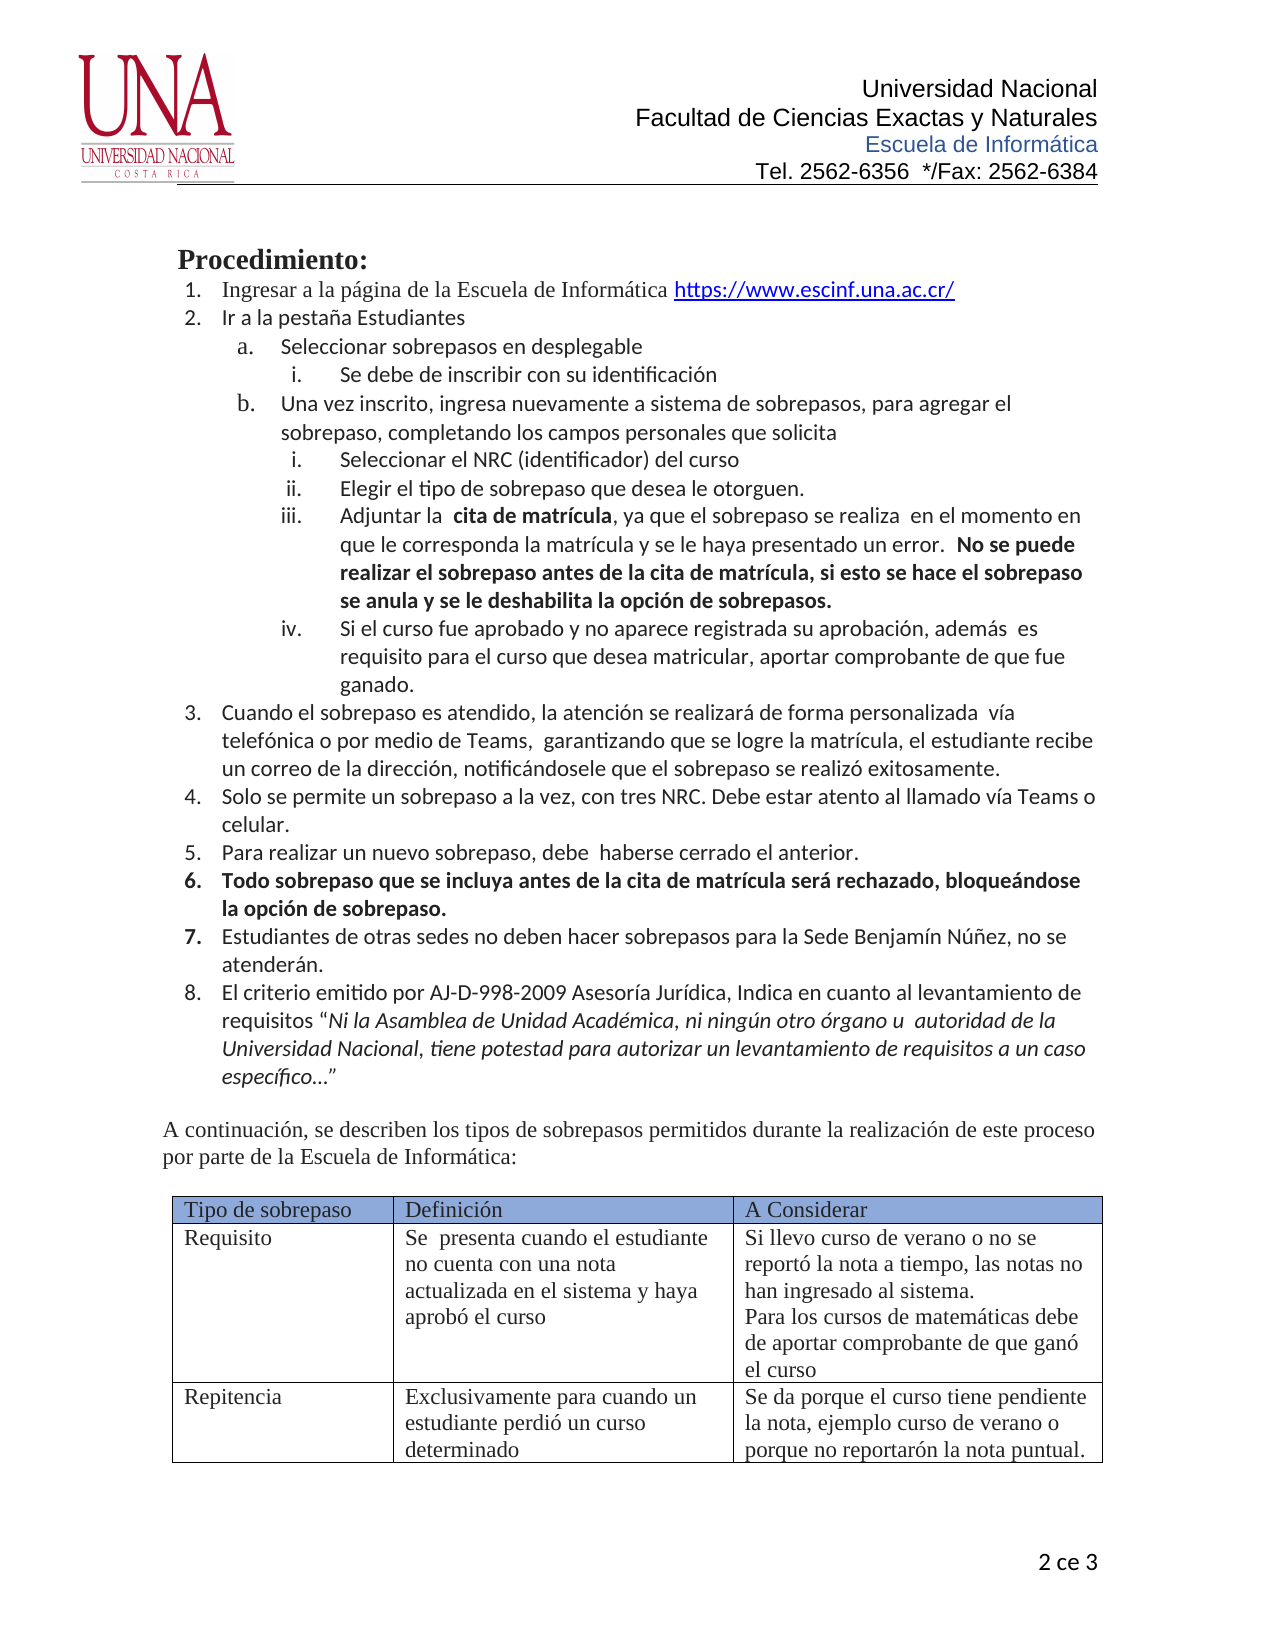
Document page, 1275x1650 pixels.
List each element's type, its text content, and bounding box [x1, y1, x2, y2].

table_cell Si llevo curso de verano o no se reportó la nota a tiempo, las notas no han ingresado al sistema. Para los cursos de matemáticas debe de aportar comprobante de que ganó el curso [734, 1224, 1102, 1382]
table_header Tipo de sobrepaso [173, 1197, 393, 1223]
list Una vez inscrito, ingresa nuevamente a sistema de sobrepasos, para agregar el sobrepaso, completando los campos personales que solicita [237, 388, 1098, 446]
table_cell Repitencia [173, 1383, 393, 1462]
list Ingresar a la página de la Escuela de Informática https://www.escinf.una.ac.cr/ [184, 275, 1098, 303]
list Seleccionar sobrepasos en desplegable [237, 331, 1098, 361]
list Se debe de inscribir con su identificación [302, 361, 1098, 388]
table_cell Requisito [173, 1224, 393, 1382]
list Estudiantes de otras sedes no deben hacer sobrepasos para la Sede Benjamín Núñez, no se atenderán. [184, 922, 1098, 978]
list Solo se permite un sobrepaso a la vez, con tres NRC. Debe estar atento al llamado vía Teams o celular. [184, 782, 1098, 838]
text Procedimiento: [177, 242, 1098, 275]
picture [78, 53, 235, 183]
list Ir a la pestaña Estudiantes [184, 303, 1098, 331]
list Adjuntar la cita de matrícula, ya que el sobrepaso se realiza en el momento en que le corresponda la matrícula y se le haya presentado un error. No se puede realizar el sobrepaso antes de la cita de matrícula, si esto se hace el sobrepaso se anula y se le deshabilita la opción de sobrepasos. [302, 502, 1098, 614]
list Para realizar un nuevo sobrepaso, debe haberse cerrado el anterior. [184, 838, 1098, 866]
table_cell Se da porque el curso tiene pendiente la nota, ejemplo curso de verano o porque no reportarón la nota puntual. [734, 1383, 1102, 1462]
table_cell Se presenta cuando el estudiante no cuenta con una nota actualizada en el sistema y haya aprobó el curso [394, 1224, 733, 1382]
list Cuando el sobrepaso es atendido, la atención se realizará de forma personalizada vía telefónica o por medio de Teams, garantizando que se logre la matrícula, el estudiante recibe un correo de la dirección, notificándosele que el sobrepaso se realizó exitosamente. [184, 698, 1098, 782]
list Todo sobrepaso que se incluya antes de la cita de matrícula será rechazado, bloqueándose la opción de sobrepaso. [184, 866, 1098, 922]
list A continuación, se describen los tipos de sobrepasos permitidos durante la realización de este proceso por parte de la Escuela de Informática: [162, 1116, 1098, 1169]
table_cell Exclusivamente para cuando un estudiante perdió un curso determinado [394, 1383, 733, 1462]
list Si el curso fue aprobado y no aparece registrada su aprobación, además es requisito para el curso que desea matricular, aportar comprobante de que fue ganado. [302, 614, 1098, 698]
table_header Definición [394, 1197, 733, 1223]
table_header A Considerar [734, 1197, 1102, 1223]
list Seleccionar el NRC (identificador) del curso [302, 446, 1098, 474]
list El criterio emitido por AJ-D-998-2009 Asesoría Jurídica, Indica en cuanto al levantamiento de requisitos “Ni la Asamblea de Unidad Académica, ni ningún otro órgano u autoridad de la Universidad Nacional, tiene potestad para autorizar un levantamiento de requisitos a un caso específico…” [184, 978, 1098, 1090]
list Elegir el tipo de sobrepaso que desea le otorguen. [302, 474, 1098, 502]
